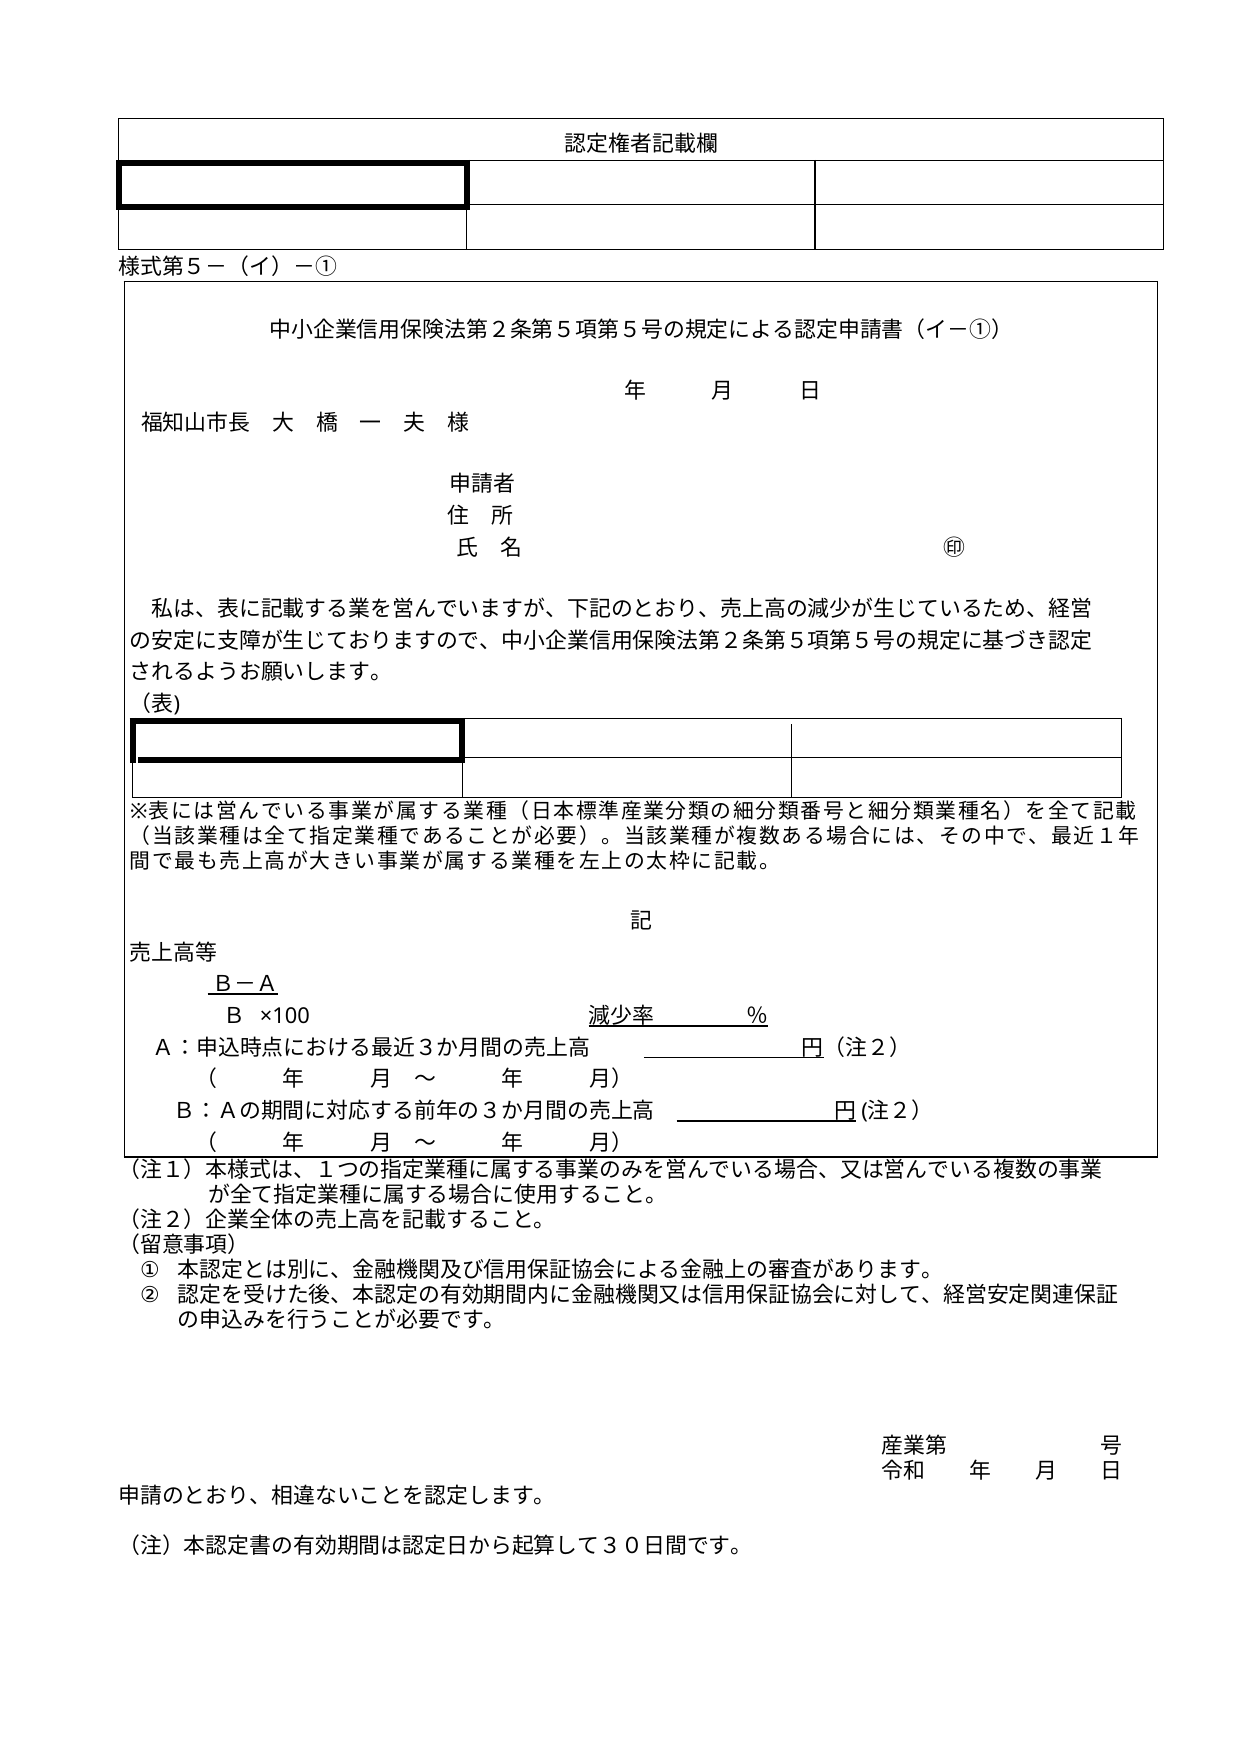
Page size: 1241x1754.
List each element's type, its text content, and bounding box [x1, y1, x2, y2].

text 産業第 号 [118, 1434, 1122, 1459]
table_header 中小企業信用保険法第２条第５項第５号の規定による認定申請書（イ－①） 年 月 日 福知山市長 大 橋 一 夫 様 申請者 住 所 氏 名 ㊞ 私は、表に記載する業を営んでいますが、下記のとおり、売上高の減少が生じているため、経営の安定に支障が生じておりますので、中小企業信用保険法第２条第５項第５号の規定に基づき認定されるようお願いします。 （表) ※表には営んでいる事業が属する業種（日本標準産業分類の細分類番号と細分類業種名）を全て記載（当該業種は全て指定業種であることが必要）。当該業種が複数ある場合には、その中で、最近１年間で最も売上高が大きい事業が属する業種を左上の太枠に記載。 記 売上高等 Ｂ－Ａ Ｂ ×100 減少率 ％ Ａ：申込時点における最近３か月間の売上高 円（注２） （ 年 月 ～ 年 月） Ｂ：Ａの期間に対応する前年の３か月間の売上高 円 (注２） （ 年 月 ～ 年 月） [125, 282, 1157, 1156]
list 認定を受けた後、本認定の有効期間内に金融機関又は信用保証協会に対して、経営安定関連保証 [140, 1282, 1122, 1307]
table_cell [816, 161, 1163, 204]
table_cell [119, 210, 466, 248]
text （注２）企業全体の売上高を記載すること。 [118, 1207, 1122, 1232]
text （注１）本様式は、１つの指定業種に属する事業のみを営んでいる場合、又は営んでいる複数の事業が全て指定業種に属する場合に使用すること。 [118, 1157, 1122, 1207]
text （留意事項） [118, 1232, 1122, 1257]
table_cell [122, 166, 464, 204]
text 令和 年 月 日 [118, 1459, 1122, 1484]
table_header 認定権者記載欄 [119, 119, 1163, 160]
text 様式第５－（イ）－① [118, 250, 1122, 281]
list の申込みを行うことが必要です。 [177, 1307, 1122, 1332]
text （注）本認定書の有効期間は認定日から起算して３０日間です。 [118, 1534, 1122, 1559]
table_cell [467, 205, 814, 248]
list 本認定とは別に、金融機関及び信用保証協会による金融上の審査があります。 [140, 1257, 1122, 1282]
text 申請のとおり、相違ないことを認定します。 [118, 1484, 1122, 1509]
table_cell [816, 205, 1163, 248]
table_cell [470, 161, 814, 204]
